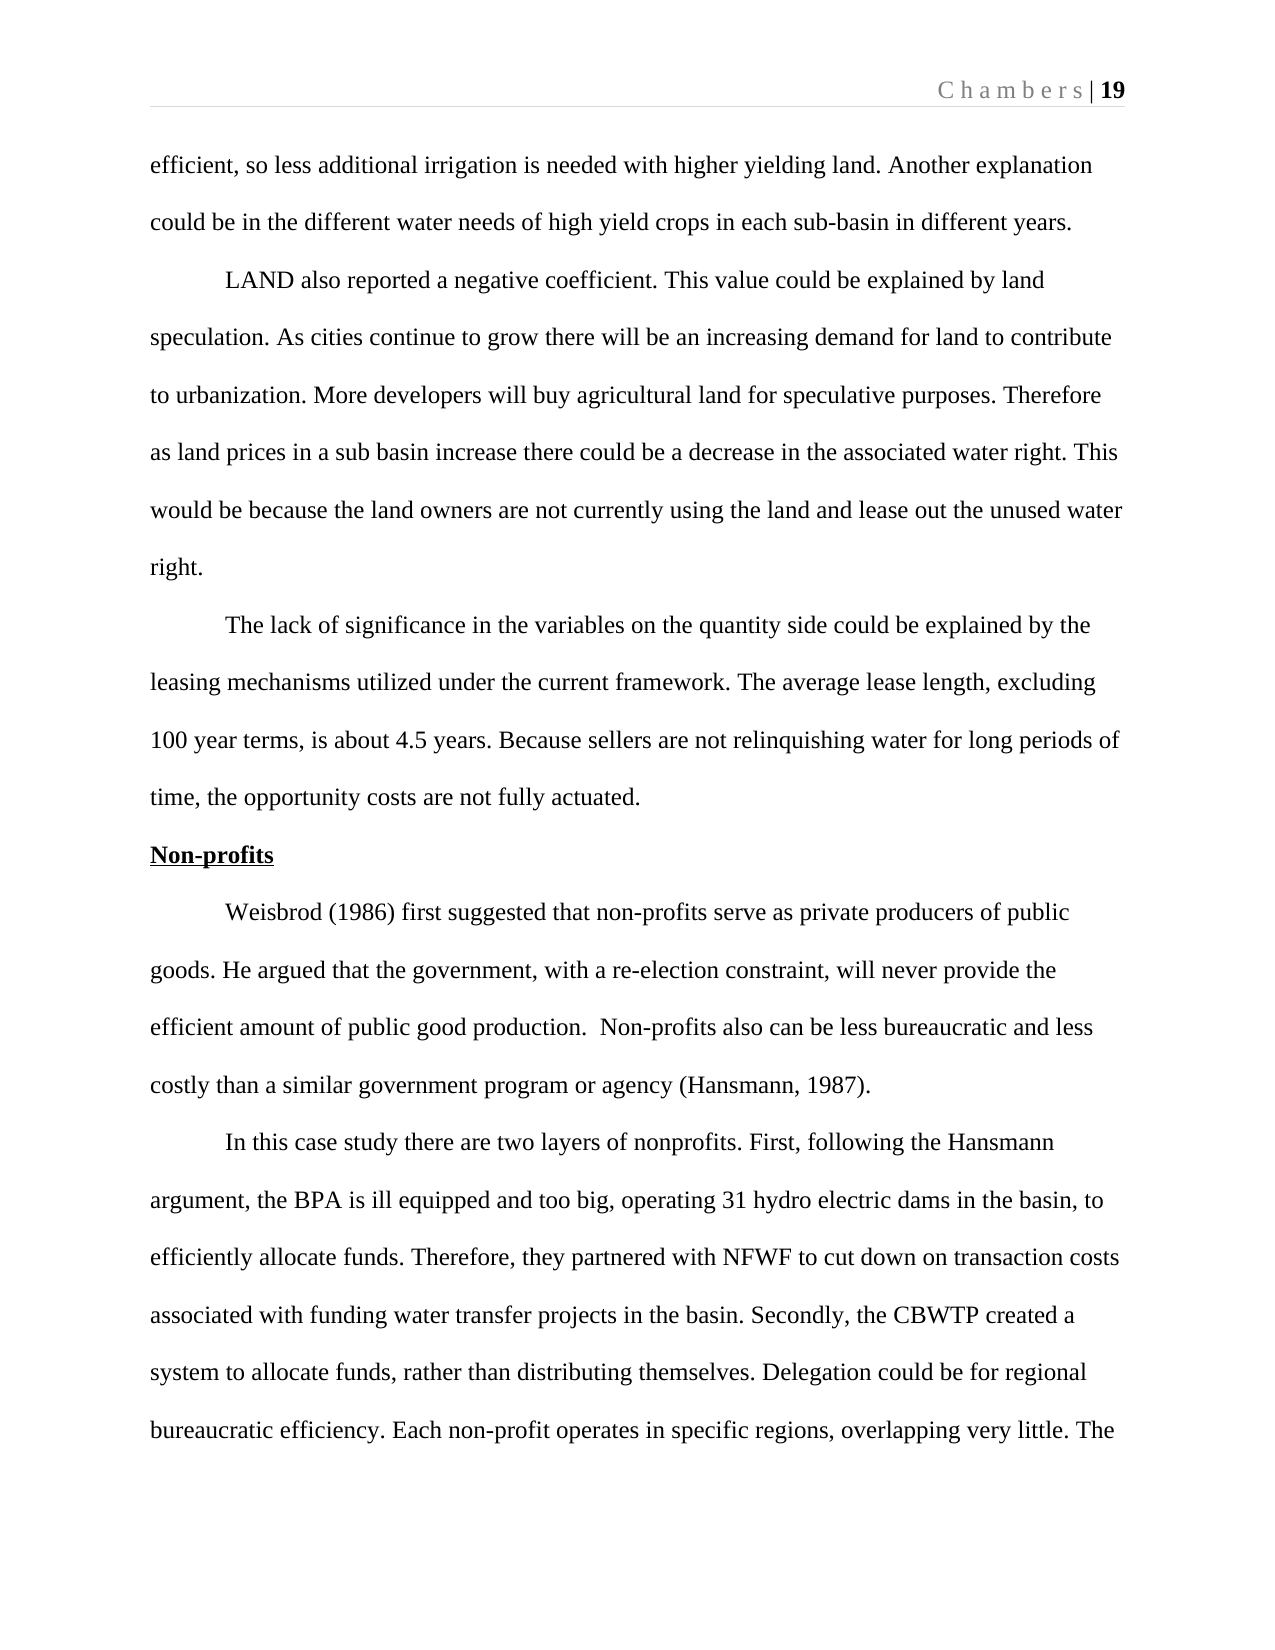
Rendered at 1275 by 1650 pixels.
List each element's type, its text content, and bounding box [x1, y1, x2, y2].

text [150, 1127, 1125, 1444]
text Weisbrod (1986) first suggested that non-profits serve as private producers of public goods. He argued that the government, with a re-election constraint, will never provide the efficient amount of public good production. Non-profits also can be less bureaucratic and less costly than a similar government program or agency (Hansmann, 1987). [150, 897, 1125, 1099]
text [150, 150, 1125, 236]
text LAND also reported a negative coefficient. This value could be explained by land speculation. As cities continue to grow there will be an increasing demand for land to contribute to urbanization. More developers will buy agricultural land for speculative purposes. Therefore as land prices in a sub basin increase there could be a decrease in the associated water right. This would be because the land owners are not currently using the land and lease out the unused water right. [150, 265, 1125, 581]
text Non-profits [150, 840, 1125, 869]
text The lack of significance in the variables on the quantity side could be explained by the leasing mechanisms utilized under the current framework. The average lease length, excluding 100 year terms, is about 4.5 years. Because sellers are not relinquishing water for long periods of time, the opportunity costs are not fully actuated. [150, 610, 1125, 811]
